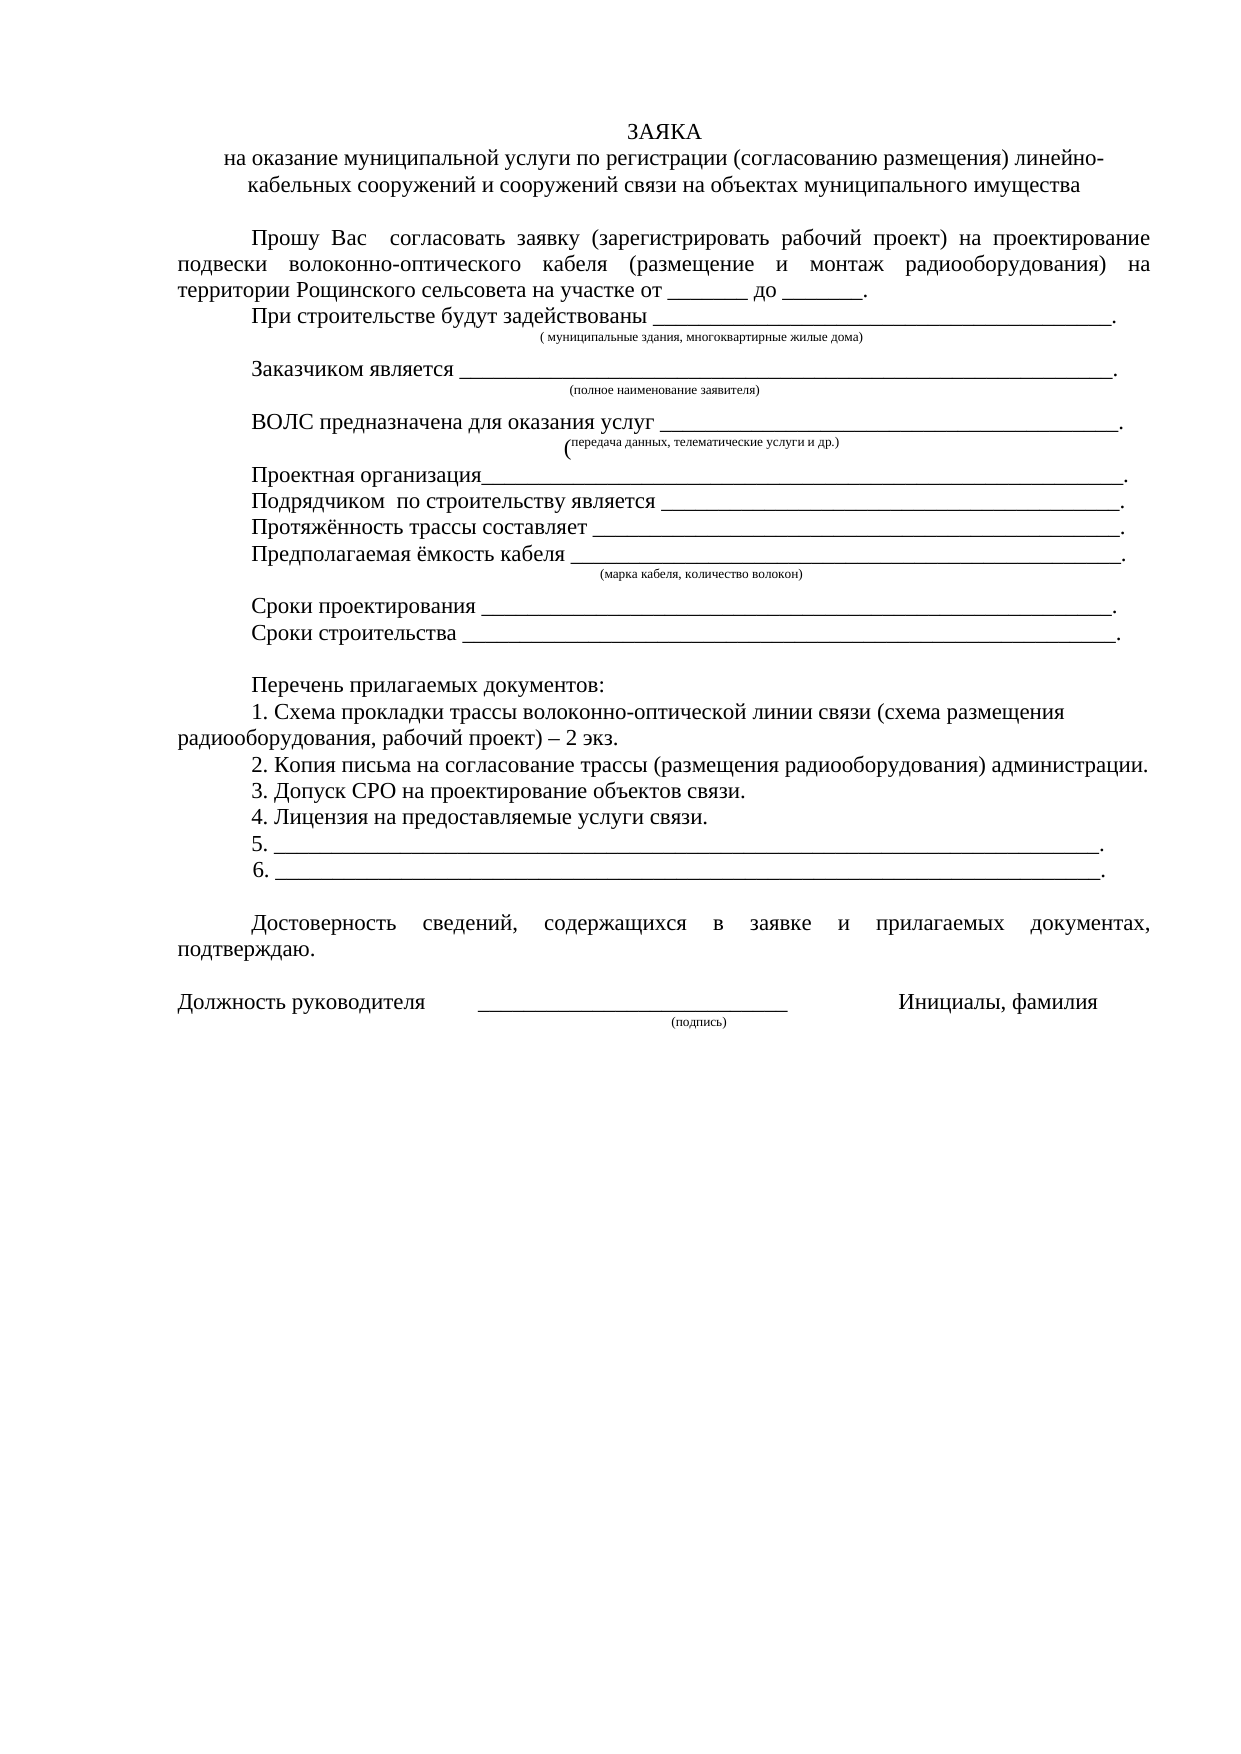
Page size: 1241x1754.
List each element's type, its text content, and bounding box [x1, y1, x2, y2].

text Достоверность сведений, содержащихся в заявке и прилагаемых документах, подтверждаю. [177, 909, 1152, 961]
text ( муниципальные здания, многоквартирные жилые дома) [177, 329, 1152, 355]
text (подпись) [384, 1014, 1152, 1041]
text Перечень прилагаемых документов: [177, 672, 1152, 698]
text (передача данных, телематические услуги и др.) [177, 434, 1152, 461]
text 3. Допуск СРО на проектирование объектов связи. [177, 777, 1152, 803]
text 5. ________________________________________________________________________. [251, 830, 1152, 856]
text Проектная организация________________________________________________________. [177, 461, 1152, 487]
text 1. Схема прокладки трассы волоконно-оптической линии связи (схема размещения радиооборудования, рабочий проект) – 2 экз. [177, 698, 1152, 751]
text ВОЛС предназначена для оказания услуг ________________________________________. [177, 408, 1152, 434]
text Сроки строительства _________________________________________________________. [177, 619, 1152, 645]
text ЗАЯКА [177, 118, 1152, 144]
text 4. Лицензия на предоставляемые услуги связи. [177, 803, 1152, 830]
text Подрядчиком по строительству является ________________________________________. [177, 487, 1152, 513]
text Прошу Вас согласовать заявку (зарегистрировать рабочий проект) на проектирование подвески волоконно-оптического кабеля (размещение и монтаж радиооборудования) на территории Рощинского сельсовета на участке от _______ до _______. [177, 223, 1152, 303]
text на оказание муниципальной услуги по регистрации (согласованию размещения) линейно-кабельных сооружений и сооружений связи на объектах муниципального имущества [177, 144, 1152, 197]
text При строительстве будут задействованы ________________________________________. [177, 303, 1152, 329]
text Сроки проектирования _______________________________________________________. [177, 592, 1152, 619]
text Заказчиком является _________________________________________________________. [177, 355, 1152, 382]
text (марка кабеля, количество волокон) [177, 566, 1152, 592]
text 6. ________________________________________________________________________. [177, 856, 1152, 882]
text Протяжённость трассы составляет ______________________________________________. [177, 513, 1152, 540]
text Предполагаемая ёмкость кабеля ________________________________________________. [177, 540, 1152, 566]
text Должность руководителя ___________________________ Инициалы, фамилия [177, 988, 1152, 1014]
text 2. Копия письма на согласование трассы (размещения радиооборудования) администрации. [177, 751, 1152, 777]
text (полное наименование заявителя) [177, 382, 1152, 408]
